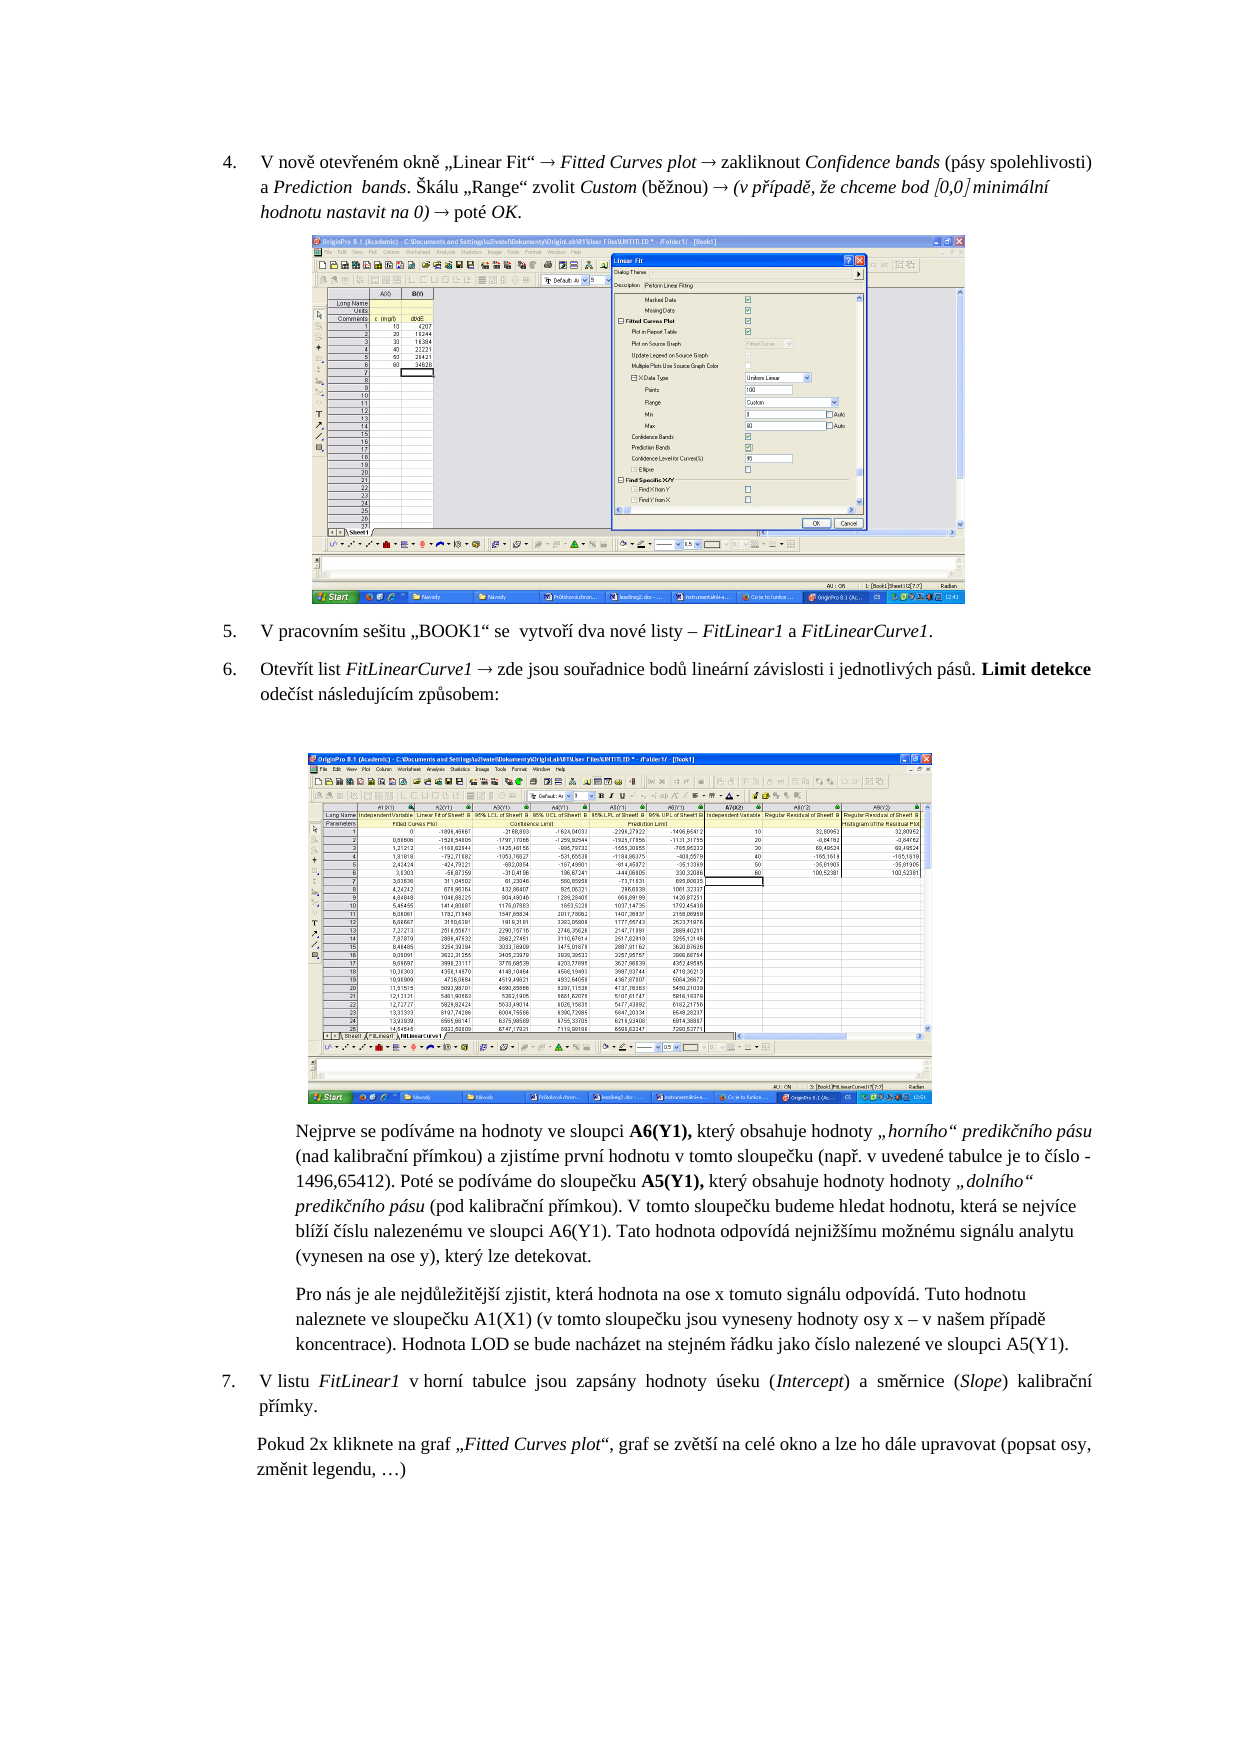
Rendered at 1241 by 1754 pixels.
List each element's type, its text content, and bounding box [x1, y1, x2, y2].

picture [308, 753, 932, 1104]
list V nově otevřeném okně „Linear Fit“ Fitted Curves plot zakliknout Confidence bands (pásy spolehlivosti) a Prediction bands. Škálu „Range“ zvolit Custom (běžnou) (v případě, že chceme bod 0,0 minimální hodnotu nastavit na 0) poté OK. [223, 148, 1093, 223]
text Pro nás je ale nejdůležitější zjistit, která hodnota na ose x tomuto signálu odpovídá. Tuto hodnotu naleznete ve sloupečku A1(X1) (v tomto sloupečku jsou vyneseny hodnoty osy x – v našem případě koncentrace). Hodnota LOD se bude nacházet na stejném řádku jako číslo nalezené ve sloupci A5(Y1). [295, 1279, 1093, 1354]
list V listu FitLinear1 v horní tabulce jsou zapsány hodnoty úseku (Intercept) a směrnice (Slope) kalibrační přímky. [221, 1367, 1093, 1417]
list Otevřít list FitLinearCurve1 zde jsou souřadnice bodů lineární závislosti i jednotlivých pásů. Limit detekce odečíst následujícím způsobem: [223, 654, 1093, 704]
text Nejprve se podíváme na hodnoty ve sloupci A6(Y1), který obsahuje hodnoty „horního“ predikčního pásu (nad kalibrační přímkou) a zjistíme první hodnotu v tomto sloupečku (např. v uvedené tabulce je to číslo -1496,65412). Poté se podíváme do sloupečku A5(Y1), který obsahuje hodnoty hodnoty „dolního“ predikčního pásu (pod kalibrační přímkou). V tomto sloupečku budeme hledat hodnotu, která se nejvíce blíží číslu nalezenému ve sloupci A6(Y1). Tato hodnota odpovídá nejnižšímu možnému signálu analytu (vynesen na ose y), který lze detekovat. [295, 1117, 1093, 1267]
text Pokud 2x kliknete na graf „Fitted Curves plot“, graf se zvětší na celé okno a lze ho dále upravovat (popsat osy, změnit legendu, …) [257, 1429, 1093, 1479]
list V pracovním sešitu „BOOK1“ se vytvoří dva nové listy – FitLinear1 a FitLinearCurve1. [223, 616, 1093, 641]
picture [312, 235, 965, 604]
